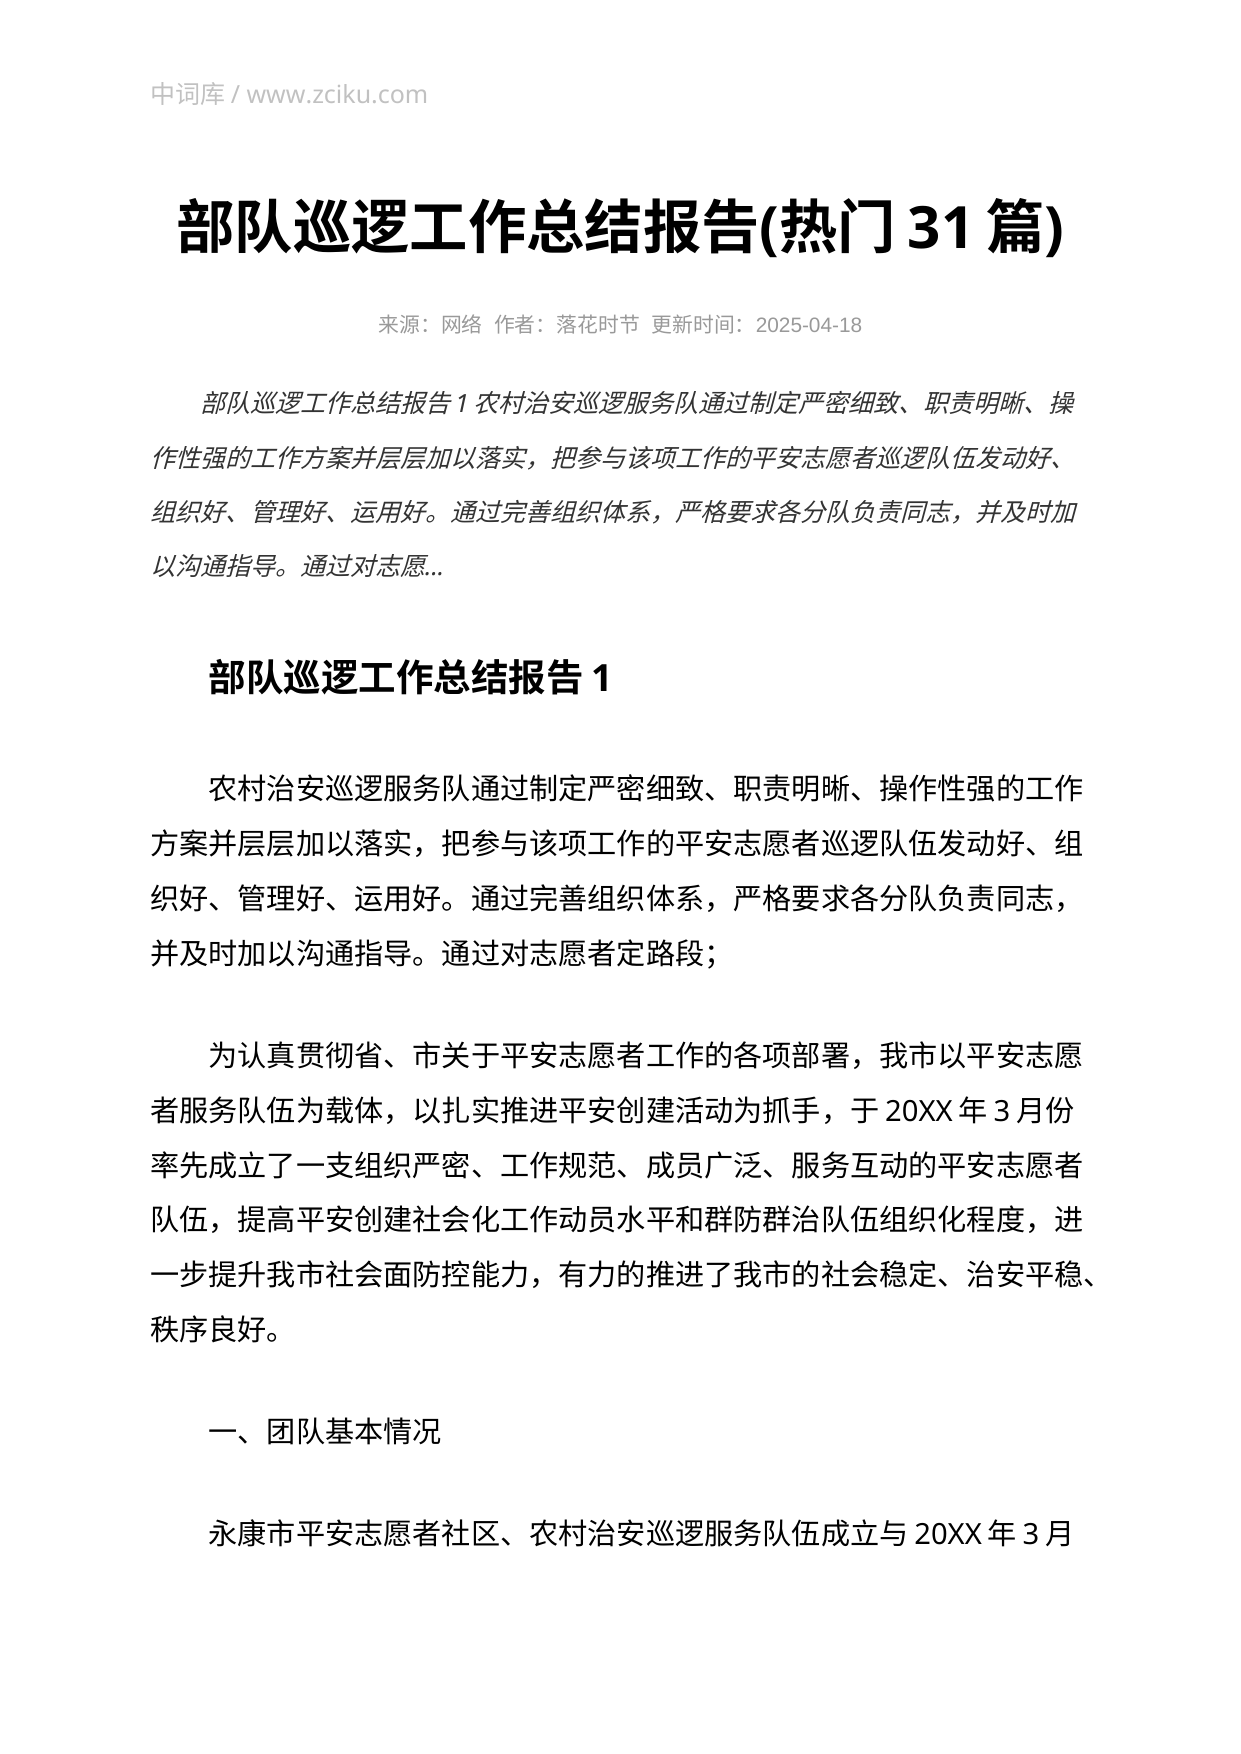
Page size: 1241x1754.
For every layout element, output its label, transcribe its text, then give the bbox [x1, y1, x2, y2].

text 一、团队基本情况 [150, 1408, 1090, 1451]
text 为认真贯彻省、市关于平安志愿者工作的各项部署，我市以平安志愿者服务队伍为载体，以扎实推进平安创建活动为抓手，于20XX年3月份率先成立了一支组织严密、工作规范、成员广泛、服务互动的平安志愿者队伍，提高平安创建社会化工作动员水平和群防群治队伍组织化程度，进一步提升我市社会面防控能力，有力的推进了我市的社会稳定、治安平稳、秩序良好。 [150, 1032, 1090, 1349]
text 部队巡逻工作总结报告1农村治安巡逻服务队通过制定严密细致、职责明晰、操作性强的工作方案并层层加以落实，把参与该项工作的平安志愿者巡逻队伍发动好、组织好、管理好、运用好。通过完善组织体系，严格要求各分队负责同志，并及时加以沟通指导。通过对志愿... [150, 384, 1090, 583]
text 农村治安巡逻服务队通过制定严密细致、职责明晰、操作性强的工作方案并层层加以落实，把参与该项工作的平安志愿者巡逻队伍发动好、组织好、管理好、运用好。通过完善组织体系，严格要求各分队负责同志，并及时加以沟通指导。通过对志愿者定路段； [150, 766, 1090, 973]
subtitle 部队巡逻工作总结报告(热门31篇) [150, 181, 1090, 266]
text 来源：网络 作者：落花时节 更新时间：2025-04-18 [150, 313, 1090, 337]
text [150, 1510, 1090, 1553]
text 部队巡逻工作总结报告1 [150, 648, 1090, 703]
